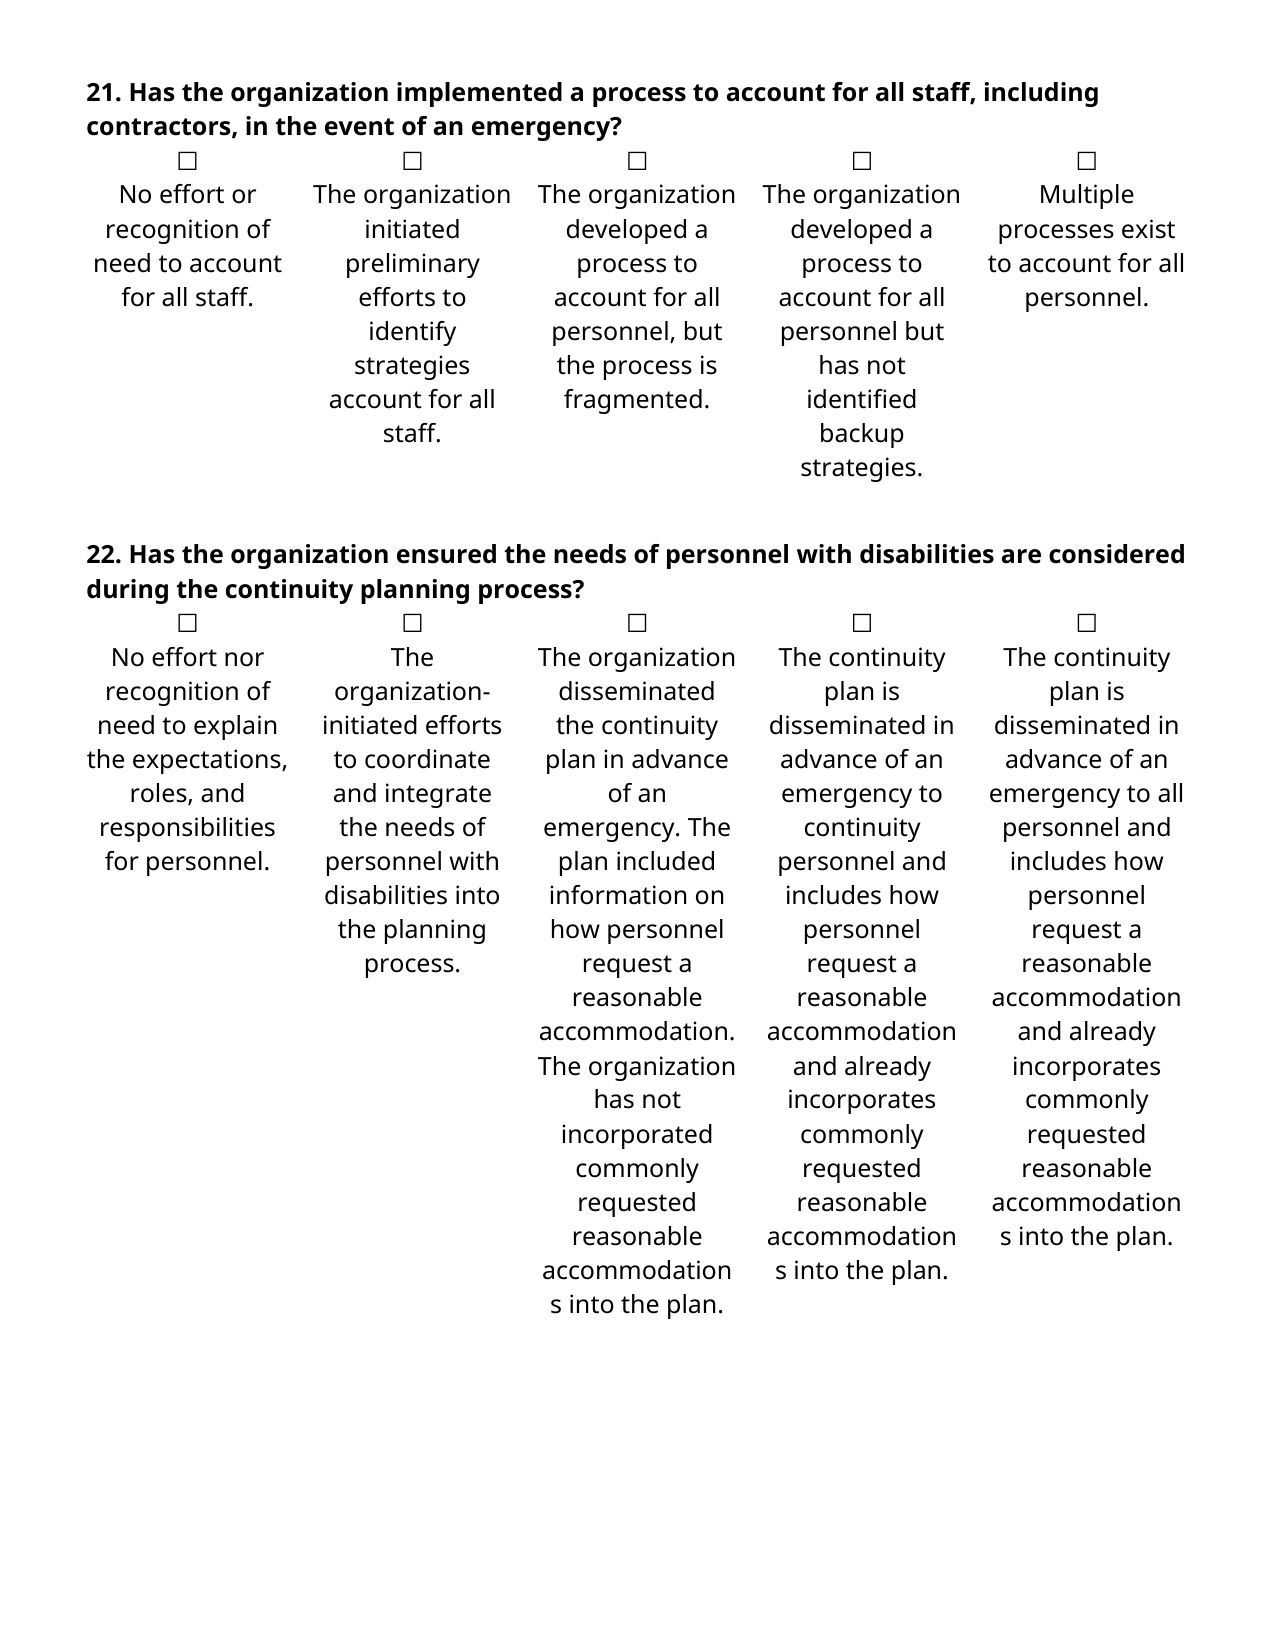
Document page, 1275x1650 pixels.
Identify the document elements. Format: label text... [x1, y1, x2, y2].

table_cell The organization developed a process to account for all personnel but has not identified backup strategies. [749, 177, 974, 484]
table_cell The continuity plan is disseminated in advance of an emergency to continuity personnel and includes how personnel request a reasonable accommodation and already incorporates commonly requested reasonable accommodations into the plan. [749, 639, 974, 1321]
table_cell No effort or recognition of need to account for all staff. [75, 177, 300, 484]
table_header 22. Has the organization ensured the needs of personnel with disabilities are considered during the continuity planning process? [75, 537, 1199, 605]
table_header 21. Has the organization implemented a process to account for all staff, including contractors, in the event of an emergency? [75, 75, 1199, 143]
table_cell Multiple processes exist to account for all personnel. [974, 177, 1199, 484]
table_cell The organization initiated preliminary efforts to identify strategies account for all staff. [300, 177, 524, 484]
table_cell The organization developed a process to account for all personnel, but the process is fragmented. [525, 177, 749, 484]
table_cell No effort nor recognition of need to explain the expectations, roles, and responsibilities for personnel. [75, 639, 300, 1321]
table_cell The organization disseminated the continuity plan in advance of an emergency. The plan included information on how personnel request a reasonable accommodation. The organization has not incorporated commonly requested reasonable accommodations into the plan. [525, 639, 749, 1321]
table_cell The continuity plan is disseminated in advance of an emergency to all personnel and includes how personnel request a reasonable accommodation and already incorporates commonly requested reasonable accommodations into the plan. [974, 639, 1199, 1321]
table_cell The organization-initiated efforts to coordinate and integrate the needs of personnel with disabilities into the planning process. [300, 639, 524, 1321]
